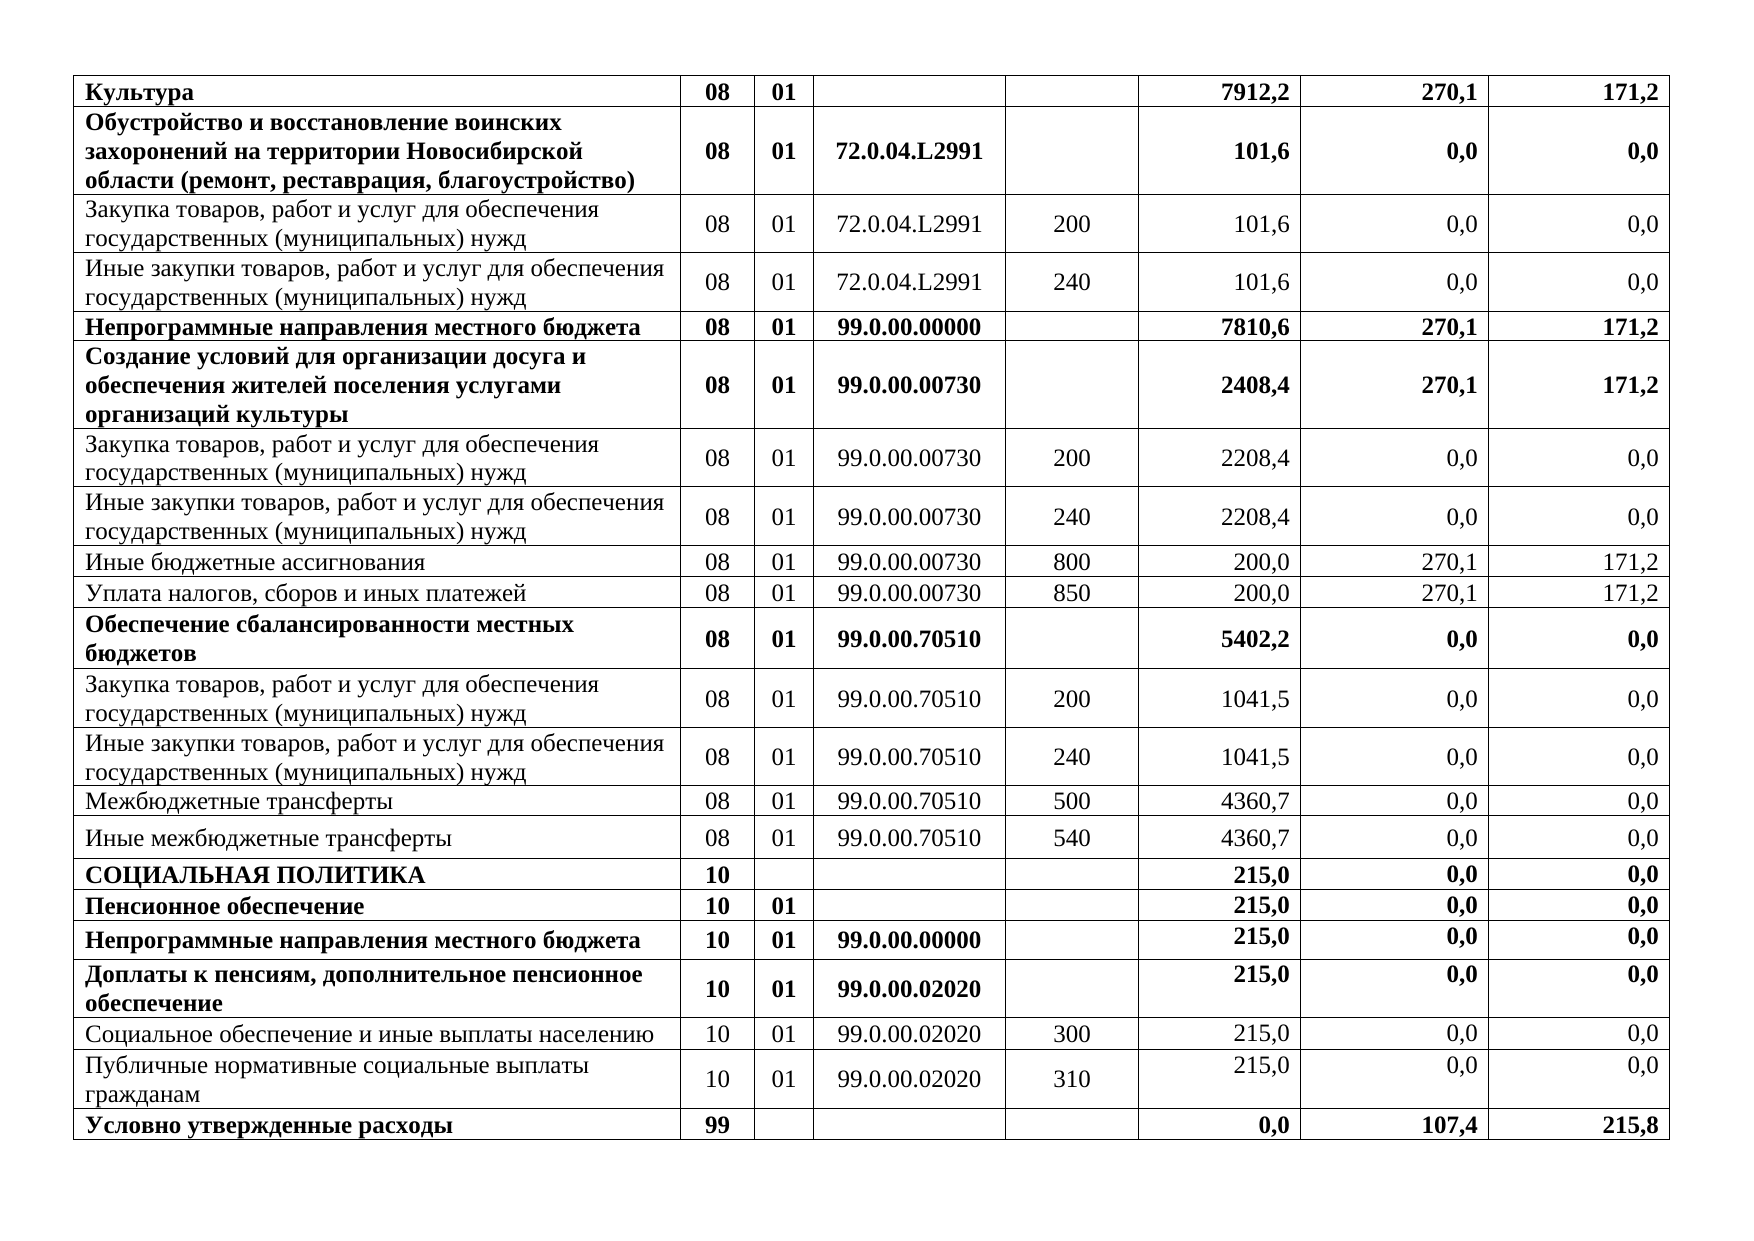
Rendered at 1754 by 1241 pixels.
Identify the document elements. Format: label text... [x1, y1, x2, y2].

table_cell Культура [74, 76, 680, 106]
table_cell 101,6 [1139, 253, 1300, 311]
table_cell 0,0 [1301, 816, 1488, 858]
table_cell Социальное обеспечение и иные выплаты населению [74, 1018, 680, 1049]
table_cell Иные закупки товаров, работ и услуг для обеспечения государственных (муниципальных) нужд [74, 728, 680, 785]
table_cell 0,0 [1489, 960, 1669, 1017]
table_cell 0,0 [1301, 608, 1488, 668]
table_cell 10 [681, 960, 754, 1017]
table_cell 01 [755, 76, 813, 106]
table_cell 0,0 [1489, 195, 1669, 252]
table_cell [814, 76, 1005, 106]
table_cell 4360,7 [1139, 786, 1300, 815]
table_cell 310 [1006, 1050, 1138, 1108]
table_cell 850 [1006, 577, 1138, 607]
table_cell 200 [1006, 429, 1138, 486]
table_cell 0,0 [1301, 669, 1488, 727]
table_cell 171,2 [1489, 577, 1669, 607]
table_cell [1006, 608, 1138, 668]
table_cell 99.0.00.02020 [814, 1050, 1005, 1108]
table_cell 01 [755, 253, 813, 311]
table_cell 171,2 [1489, 312, 1669, 340]
table_cell 215,8 [1489, 1109, 1669, 1139]
table_cell 08 [681, 76, 754, 106]
table_cell 01 [755, 960, 813, 1017]
table_cell 2408,4 [1139, 341, 1300, 428]
table_cell Иные межбюджетные трансферты [74, 816, 680, 858]
table_cell 7810,6 [1139, 312, 1300, 340]
table_cell 270,1 [1301, 577, 1488, 607]
table_cell 0,0 [1489, 921, 1669, 958]
table_cell Пенсионное обеспечение [74, 890, 680, 920]
table_cell [814, 859, 1005, 889]
table_cell 107,4 [1301, 1109, 1488, 1139]
table_cell 270,1 [1301, 546, 1488, 576]
table_cell 200,0 [1139, 546, 1300, 576]
table_cell [1006, 890, 1138, 920]
table_cell 0,0 [1489, 728, 1669, 785]
table_cell [1006, 107, 1138, 193]
table_cell Публичные нормативные социальные выплаты гражданам [74, 1050, 680, 1108]
table_cell [1006, 1109, 1138, 1139]
table_cell 0,0 [1301, 921, 1488, 958]
table_cell Межбюджетные трансферты [74, 786, 680, 815]
table_cell 0,0 [1301, 1050, 1488, 1108]
table_cell 99.0.00.70510 [814, 816, 1005, 858]
table_cell 0,0 [1489, 608, 1669, 668]
table_cell Иные закупки товаров, работ и услуг для обеспечения государственных (муниципальных) нужд [74, 253, 680, 311]
table_cell 10 [681, 890, 754, 920]
table_cell 171,2 [1489, 76, 1669, 106]
table_cell 01 [755, 1050, 813, 1108]
table_cell 0,0 [1301, 786, 1488, 815]
table_cell 240 [1006, 487, 1138, 545]
table_cell 01 [755, 608, 813, 668]
table_cell 0,0 [1489, 107, 1669, 193]
table_cell 0,0 [1301, 890, 1488, 920]
table_cell Иные бюджетные ассигнования [74, 546, 680, 576]
table_cell Закупка товаров, работ и услуг для обеспечения государственных (муниципальных) нужд [74, 429, 680, 486]
table_cell Уплата налогов, сборов и иных платежей [74, 577, 680, 607]
table_cell [1006, 76, 1138, 106]
table_cell 171,2 [1489, 341, 1669, 428]
table_cell 08 [681, 608, 754, 668]
table_cell 08 [681, 786, 754, 815]
table_cell 99.0.00.70510 [814, 728, 1005, 785]
table_cell Иные закупки товаров, работ и услуг для обеспечения государственных (муниципальных) нужд [74, 487, 680, 545]
table_cell 0,0 [1301, 107, 1488, 193]
table_cell 99.0.00.70510 [814, 669, 1005, 727]
table_cell 01 [755, 1018, 813, 1049]
table_cell 800 [1006, 546, 1138, 576]
table_cell Непрограммные направления местного бюджета [74, 921, 680, 958]
table_cell 0,0 [1489, 1018, 1669, 1049]
table_cell Непрограммные направления местного бюджета [74, 312, 680, 340]
table_cell [814, 1109, 1005, 1139]
table_cell 01 [755, 577, 813, 607]
table_cell 0,0 [1301, 1018, 1488, 1049]
table_cell 2208,4 [1139, 487, 1300, 545]
table_cell 0,0 [1301, 195, 1488, 252]
table_cell 01 [755, 728, 813, 785]
table_cell [1006, 312, 1138, 340]
table_cell 200,0 [1139, 577, 1300, 607]
table_cell 08 [681, 669, 754, 727]
table_cell 99.0.00.02020 [814, 960, 1005, 1017]
table_cell 08 [681, 107, 754, 193]
table_cell 0,0 [1489, 890, 1669, 920]
table_cell 0,0 [1301, 728, 1488, 785]
table_cell 99.0.00.00730 [814, 429, 1005, 486]
table_cell [755, 1109, 813, 1139]
table_cell 0,0 [1489, 487, 1669, 545]
table_cell 540 [1006, 816, 1138, 858]
table_cell Обустройство и восстановление воинских захоронений на территории Новосибирской области (ремонт, реставрация, благоустройство) [74, 107, 680, 193]
table_cell 7912,2 [1139, 76, 1300, 106]
table_cell 215,0 [1139, 960, 1300, 1017]
table_cell 0,0 [1489, 786, 1669, 815]
table_cell 08 [681, 816, 754, 858]
table_cell 99.0.00.00000 [814, 312, 1005, 340]
table_cell 215,0 [1139, 890, 1300, 920]
table_cell 0,0 [1301, 253, 1488, 311]
table_cell 240 [1006, 728, 1138, 785]
table_cell Закупка товаров, работ и услуг для обеспечения государственных (муниципальных) нужд [74, 669, 680, 727]
table_cell Обеспечение сбалансированности местных бюджетов [74, 608, 680, 668]
table_cell 0,0 [1301, 429, 1488, 486]
table_cell 1041,5 [1139, 669, 1300, 727]
table_cell 72.0.04.L2991 [814, 253, 1005, 311]
table_cell 215,0 [1139, 859, 1300, 889]
table_cell 08 [681, 546, 754, 576]
table_cell 0,0 [1489, 1050, 1669, 1108]
table_cell Создание условий для организации досуга и обеспечения жителей поселения услугами организаций культуры [74, 341, 680, 428]
table_cell 99 [681, 1109, 754, 1139]
table_cell 0,0 [1489, 429, 1669, 486]
table_cell 99.0.00.00730 [814, 577, 1005, 607]
table_cell 01 [755, 921, 813, 958]
table_cell 2208,4 [1139, 429, 1300, 486]
table_cell Закупка товаров, работ и услуг для обеспечения государственных (муниципальных) нужд [74, 195, 680, 252]
table_cell 0,0 [1301, 859, 1488, 889]
table_cell 10 [681, 921, 754, 958]
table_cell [74, 1109, 680, 1139]
table_cell 01 [755, 546, 813, 576]
table_cell 72.0.04.L2991 [814, 107, 1005, 193]
table_cell 1041,5 [1139, 728, 1300, 785]
table_cell 0,0 [1301, 960, 1488, 1017]
table_cell 01 [755, 669, 813, 727]
table_cell 08 [681, 312, 754, 340]
table_cell 08 [681, 341, 754, 428]
table_cell 01 [755, 816, 813, 858]
table_cell [755, 859, 813, 889]
table_cell 01 [755, 487, 813, 545]
table_cell 0,0 [1301, 487, 1488, 545]
table_cell 215,0 [1139, 1018, 1300, 1049]
table_cell 08 [681, 195, 754, 252]
table_cell 200 [1006, 195, 1138, 252]
table_cell 0,0 [1489, 859, 1669, 889]
table_cell 270,1 [1301, 341, 1488, 428]
table_cell 01 [755, 312, 813, 340]
table_cell 270,1 [1301, 312, 1488, 340]
table_cell 08 [681, 487, 754, 545]
table_cell 08 [681, 728, 754, 785]
table_cell 01 [755, 341, 813, 428]
table_cell Доплаты к пенсиям, дополнительное пенсионное обеспечение [74, 960, 680, 1017]
table_cell 99.0.00.00730 [814, 487, 1005, 545]
table_cell 01 [755, 890, 813, 920]
table_cell 500 [1006, 786, 1138, 815]
table_cell 300 [1006, 1018, 1138, 1049]
table_cell СОЦИАЛЬНАЯ ПОЛИТИКА [74, 859, 680, 889]
table_cell 0,0 [1139, 1109, 1300, 1139]
table_cell 99.0.00.70510 [814, 608, 1005, 668]
table_cell 72.0.04.L2991 [814, 195, 1005, 252]
table_cell [814, 890, 1005, 920]
table_cell 10 [681, 1018, 754, 1049]
table_cell 08 [681, 577, 754, 607]
table_cell [1006, 859, 1138, 889]
table_cell 0,0 [1489, 816, 1669, 858]
table_cell 99.0.00.00730 [814, 341, 1005, 428]
table_cell 0,0 [1489, 253, 1669, 311]
table_cell 270,1 [1301, 76, 1488, 106]
table_cell 215,0 [1139, 1050, 1300, 1108]
table_cell 99.0.00.00000 [814, 921, 1005, 958]
table_cell 08 [681, 429, 754, 486]
table_cell 240 [1006, 253, 1138, 311]
table_cell 10 [681, 1050, 754, 1108]
table_cell 171,2 [1489, 546, 1669, 576]
table_cell 99.0.00.00730 [814, 546, 1005, 576]
table_cell [1006, 921, 1138, 958]
table_cell 99.0.00.02020 [814, 1018, 1005, 1049]
table_cell 01 [755, 429, 813, 486]
table_cell 01 [755, 786, 813, 815]
table_cell 01 [755, 195, 813, 252]
table_cell 99.0.00.70510 [814, 786, 1005, 815]
table_cell 101,6 [1139, 107, 1300, 193]
table_cell 0,0 [1489, 669, 1669, 727]
table_cell 200 [1006, 669, 1138, 727]
table_cell 101,6 [1139, 195, 1300, 252]
table_cell 10 [681, 859, 754, 889]
table_cell 4360,7 [1139, 816, 1300, 858]
table_cell 01 [755, 107, 813, 193]
table_cell 5402,2 [1139, 608, 1300, 668]
table_cell 215,0 [1139, 921, 1300, 958]
table_cell [1006, 960, 1138, 1017]
table_cell [1006, 341, 1138, 428]
table_cell 08 [681, 253, 754, 311]
